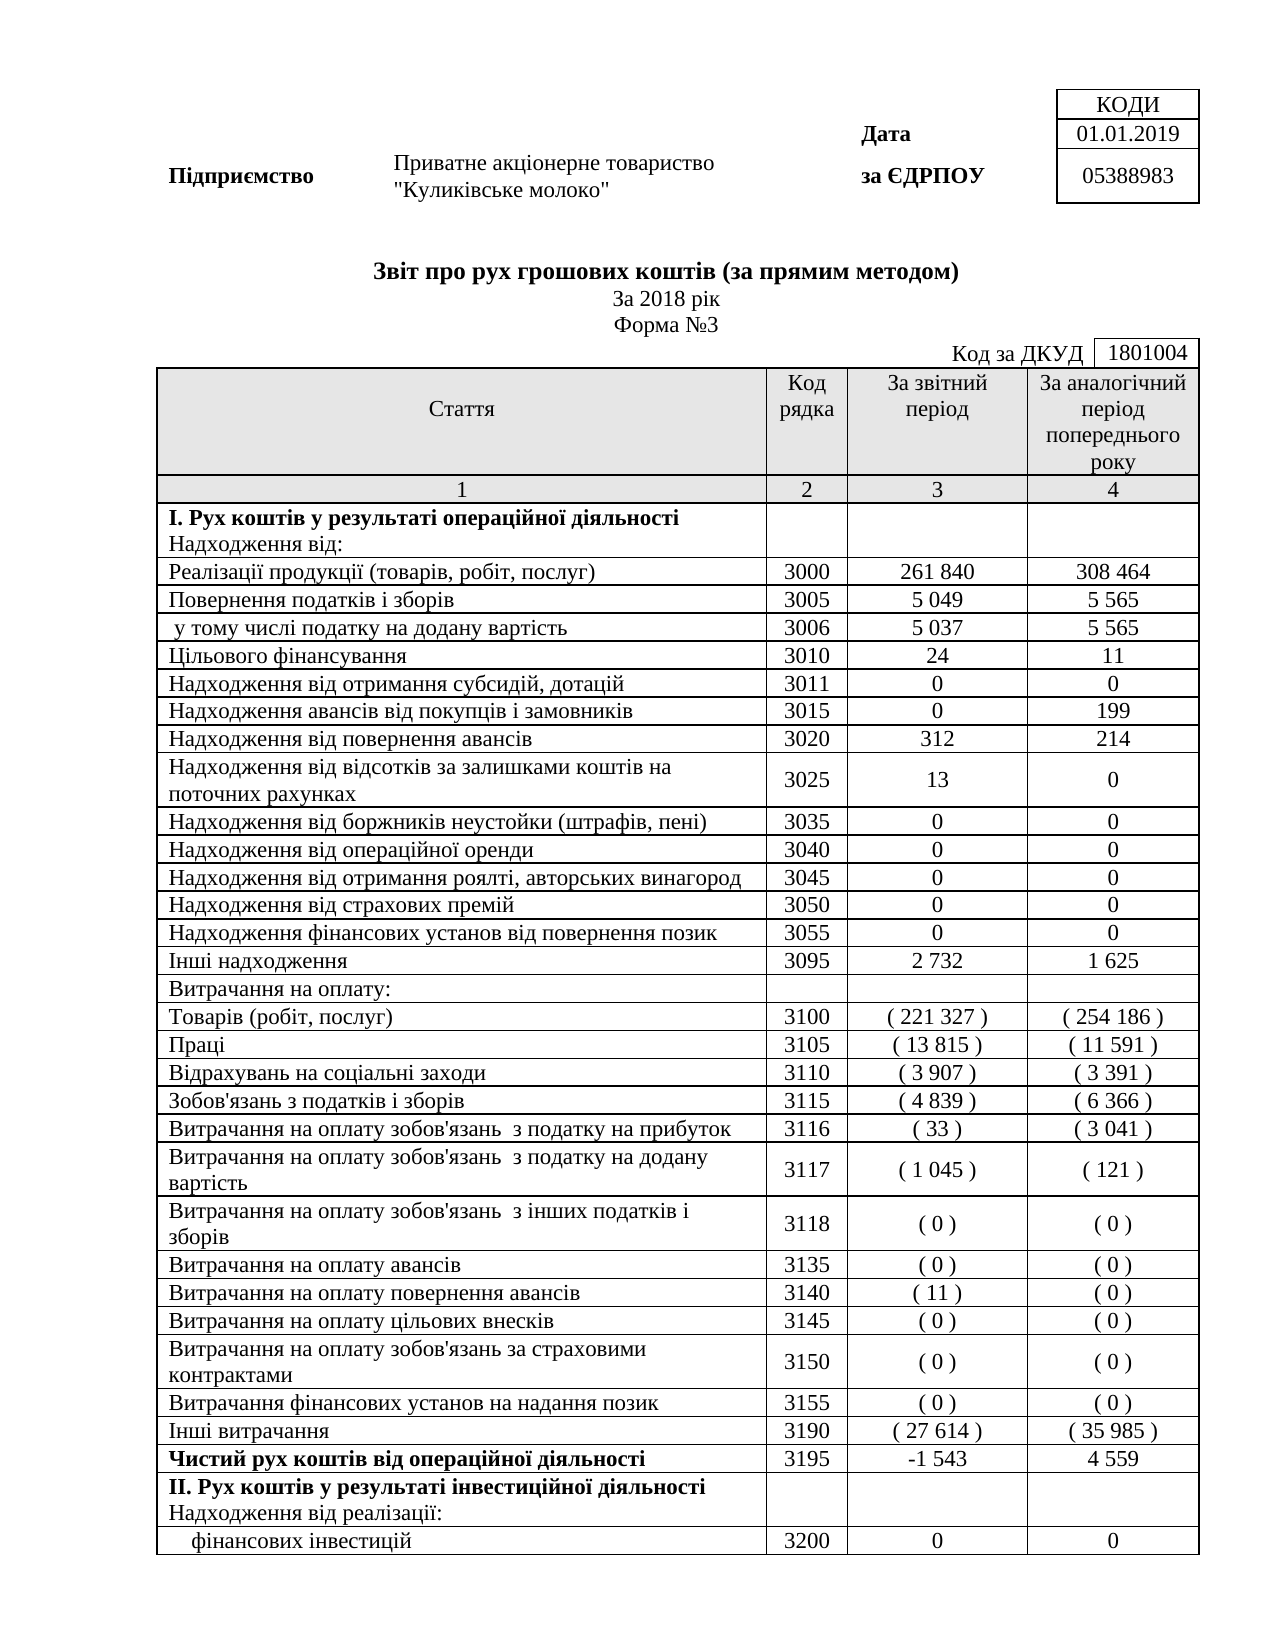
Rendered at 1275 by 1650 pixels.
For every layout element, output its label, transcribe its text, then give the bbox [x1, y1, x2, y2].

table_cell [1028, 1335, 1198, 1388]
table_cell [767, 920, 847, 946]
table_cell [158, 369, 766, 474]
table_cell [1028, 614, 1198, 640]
text Форма №3 [146, 311, 1186, 338]
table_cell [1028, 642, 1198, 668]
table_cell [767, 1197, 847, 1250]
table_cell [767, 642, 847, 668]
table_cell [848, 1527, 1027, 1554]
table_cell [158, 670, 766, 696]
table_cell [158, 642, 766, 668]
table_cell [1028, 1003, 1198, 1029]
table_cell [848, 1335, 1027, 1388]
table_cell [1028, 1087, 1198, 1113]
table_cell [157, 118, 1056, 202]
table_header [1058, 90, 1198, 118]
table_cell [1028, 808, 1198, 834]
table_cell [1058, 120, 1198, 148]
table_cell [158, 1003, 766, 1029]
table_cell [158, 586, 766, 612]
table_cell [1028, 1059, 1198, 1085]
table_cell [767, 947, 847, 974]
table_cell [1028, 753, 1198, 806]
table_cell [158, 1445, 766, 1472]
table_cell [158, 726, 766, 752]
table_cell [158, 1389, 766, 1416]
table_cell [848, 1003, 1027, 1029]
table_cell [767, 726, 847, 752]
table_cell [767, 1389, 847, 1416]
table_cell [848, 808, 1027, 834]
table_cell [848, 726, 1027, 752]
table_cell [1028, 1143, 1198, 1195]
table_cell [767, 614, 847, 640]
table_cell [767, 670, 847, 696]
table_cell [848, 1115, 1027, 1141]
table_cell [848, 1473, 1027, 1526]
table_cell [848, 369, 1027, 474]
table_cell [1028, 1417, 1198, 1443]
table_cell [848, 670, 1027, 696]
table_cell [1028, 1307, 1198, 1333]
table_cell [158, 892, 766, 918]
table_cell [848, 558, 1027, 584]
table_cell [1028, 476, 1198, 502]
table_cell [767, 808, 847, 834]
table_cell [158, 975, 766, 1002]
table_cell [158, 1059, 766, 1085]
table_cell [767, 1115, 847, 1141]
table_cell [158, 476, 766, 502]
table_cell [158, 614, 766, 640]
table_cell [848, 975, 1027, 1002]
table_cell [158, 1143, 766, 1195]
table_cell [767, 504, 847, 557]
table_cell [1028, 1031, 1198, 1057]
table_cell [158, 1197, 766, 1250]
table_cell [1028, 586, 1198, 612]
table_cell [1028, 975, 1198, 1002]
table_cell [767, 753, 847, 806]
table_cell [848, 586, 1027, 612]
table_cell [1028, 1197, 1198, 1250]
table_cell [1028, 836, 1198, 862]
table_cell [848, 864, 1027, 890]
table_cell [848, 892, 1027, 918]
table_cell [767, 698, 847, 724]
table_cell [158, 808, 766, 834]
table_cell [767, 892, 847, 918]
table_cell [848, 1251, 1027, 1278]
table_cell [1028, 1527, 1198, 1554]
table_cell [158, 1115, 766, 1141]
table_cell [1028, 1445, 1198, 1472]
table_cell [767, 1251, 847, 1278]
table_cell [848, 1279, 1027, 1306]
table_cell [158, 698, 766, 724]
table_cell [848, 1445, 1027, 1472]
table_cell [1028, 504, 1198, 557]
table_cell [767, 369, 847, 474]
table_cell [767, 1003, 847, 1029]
text За 2018 рік [146, 285, 1186, 311]
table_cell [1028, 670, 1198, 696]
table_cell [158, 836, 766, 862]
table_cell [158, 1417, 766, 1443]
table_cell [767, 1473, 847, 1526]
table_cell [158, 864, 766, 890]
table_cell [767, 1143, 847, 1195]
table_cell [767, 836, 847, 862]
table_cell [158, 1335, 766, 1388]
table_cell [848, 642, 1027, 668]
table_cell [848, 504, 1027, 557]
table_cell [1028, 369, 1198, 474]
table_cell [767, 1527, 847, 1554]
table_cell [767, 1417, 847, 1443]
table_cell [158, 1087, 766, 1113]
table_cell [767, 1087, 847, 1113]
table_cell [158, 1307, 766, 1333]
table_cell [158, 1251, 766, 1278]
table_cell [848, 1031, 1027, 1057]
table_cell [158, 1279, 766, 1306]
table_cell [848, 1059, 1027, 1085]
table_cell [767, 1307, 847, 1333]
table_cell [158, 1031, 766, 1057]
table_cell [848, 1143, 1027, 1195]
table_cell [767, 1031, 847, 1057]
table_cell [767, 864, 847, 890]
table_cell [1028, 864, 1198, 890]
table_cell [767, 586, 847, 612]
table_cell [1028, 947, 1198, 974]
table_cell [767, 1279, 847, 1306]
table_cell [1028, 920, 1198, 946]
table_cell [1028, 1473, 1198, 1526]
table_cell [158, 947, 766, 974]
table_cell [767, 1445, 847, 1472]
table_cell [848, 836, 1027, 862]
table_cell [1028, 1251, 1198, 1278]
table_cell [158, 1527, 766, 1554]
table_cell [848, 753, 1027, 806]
text Звіт про рух грошових коштів (за прямим методом) [146, 256, 1186, 285]
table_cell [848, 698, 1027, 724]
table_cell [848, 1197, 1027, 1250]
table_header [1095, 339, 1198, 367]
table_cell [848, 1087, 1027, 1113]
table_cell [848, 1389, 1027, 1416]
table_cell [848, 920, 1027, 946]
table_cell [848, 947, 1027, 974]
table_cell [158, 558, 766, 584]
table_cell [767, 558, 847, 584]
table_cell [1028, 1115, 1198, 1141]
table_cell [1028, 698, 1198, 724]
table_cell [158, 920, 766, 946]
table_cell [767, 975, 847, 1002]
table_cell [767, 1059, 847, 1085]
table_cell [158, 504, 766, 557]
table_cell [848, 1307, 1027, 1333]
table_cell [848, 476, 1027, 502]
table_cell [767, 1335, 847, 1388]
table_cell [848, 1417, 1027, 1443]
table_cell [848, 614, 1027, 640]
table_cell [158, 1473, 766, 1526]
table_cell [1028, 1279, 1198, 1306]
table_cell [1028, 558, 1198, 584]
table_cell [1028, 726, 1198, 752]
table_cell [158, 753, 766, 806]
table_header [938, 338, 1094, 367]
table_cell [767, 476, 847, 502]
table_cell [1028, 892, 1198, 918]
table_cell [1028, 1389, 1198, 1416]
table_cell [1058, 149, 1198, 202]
